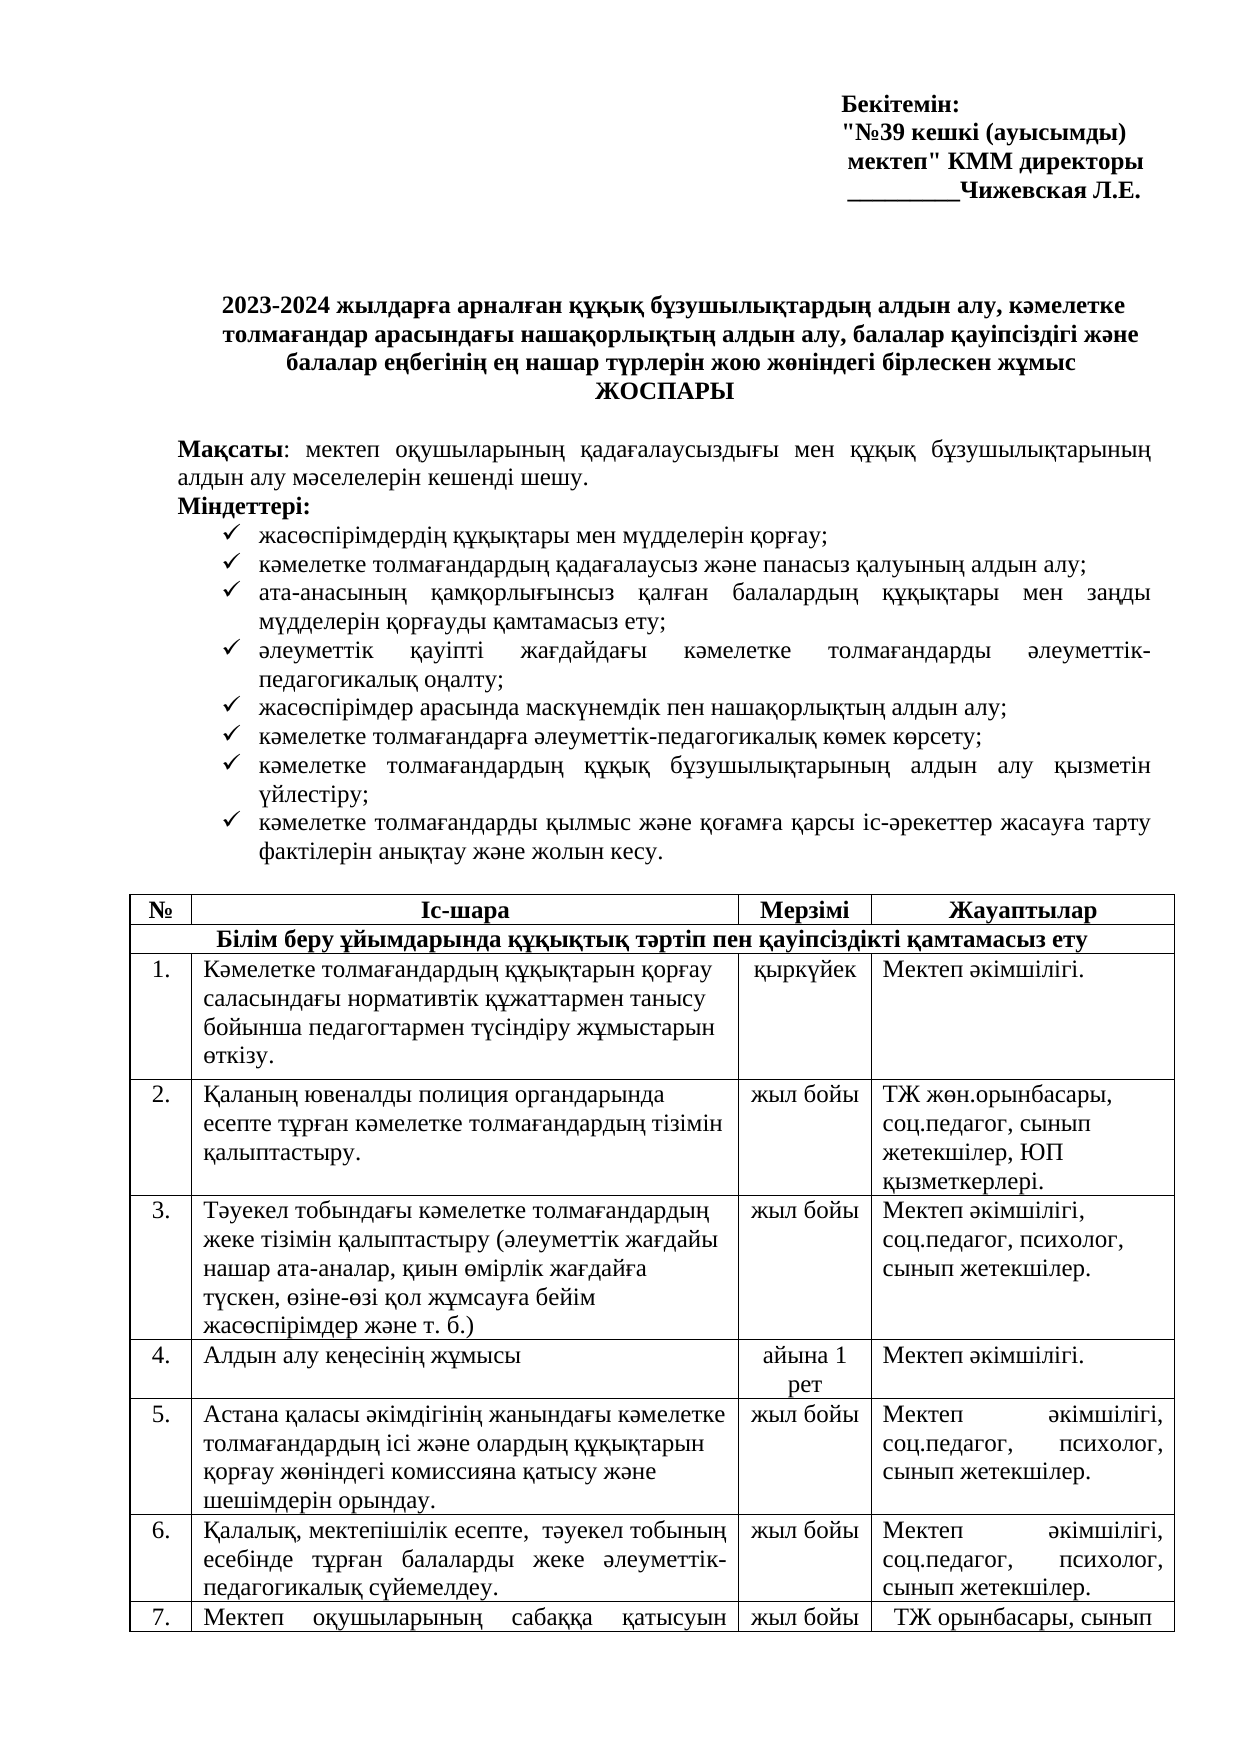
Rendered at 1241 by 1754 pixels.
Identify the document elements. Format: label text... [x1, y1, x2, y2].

table_cell қыркүйек [739, 954, 871, 1078]
table_cell 3. [131, 1196, 191, 1339]
table_cell Мектеп әкімшілігі, соц.педагог, психолог, сынып жетекшілер. [872, 1399, 1174, 1514]
table_cell жыл бойы [739, 1515, 871, 1601]
text Мақсаты: мектеп оқушыларының қадағалаусыздығы мен құқық бұзушылықтарының алдын алу мәселелерін кешенді шешу. [177, 434, 1152, 491]
table_cell жыл бойы [739, 1602, 871, 1631]
text Міндеттері: [177, 491, 1152, 520]
text "№39 кешкі (ауысымды) [841, 117, 1152, 146]
table_cell Алдын алу кеңесінің жұмысы [192, 1340, 738, 1398]
table_cell айына 1 рет [739, 1340, 871, 1398]
table_cell Мектеп әкімшілігі. [872, 1340, 1174, 1398]
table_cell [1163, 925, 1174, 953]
list кәмелетке толмағандардың қадағалаусыз және панасыз қалуының алдын алу; [221, 549, 1152, 577]
table_cell 7. [131, 1602, 191, 1631]
table_header Мерзімі [739, 895, 871, 923]
table_header № [131, 895, 191, 923]
list жасөспірімдердің құқықтары мен мүдделерін қорғау; [221, 520, 1152, 549]
table_cell 6. [131, 1515, 191, 1601]
table_cell Қаланың ювеналды полиция органдарында есепте тұрған кәмелетке толмағандардың тізімін қалыптастыру. [192, 1080, 738, 1194]
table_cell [192, 1602, 738, 1631]
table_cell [872, 1602, 1174, 1631]
list әлеуметтік қауіпті жағдайдағы кәмелетке толмағандарды әлеуметтік-педагогикалық оңалту; [221, 635, 1152, 692]
table_cell Мектеп әкімшілігі, соц.педагог, психолог, сынып жетекшілер. [872, 1196, 1174, 1339]
table_cell 4. [131, 1340, 191, 1398]
table_cell 5. [131, 1399, 191, 1514]
table_cell Мектеп әкімшілігі, соц.педагог, психолог, сынып жетекшілер. [872, 1515, 1174, 1601]
table_cell 1. [131, 954, 191, 1078]
list кәмелетке толмағандардың құқық бұзушылықтарының алдын алу қызметін үйлестіру; [221, 750, 1152, 807]
table_header Жауаптылар [872, 895, 1174, 923]
text ЖОСПАРЫ [177, 376, 1152, 405]
table_cell Кәмелетке толмағандардың құқықтарын қорғау саласындағы нормативтік құжаттармен танысу бойынша педагогтармен түсіндіру жұмыстарын өткізу. [192, 954, 738, 1078]
table_cell Қалалық, мектепішілік есепте, тәуекел тобының есебінде тұрған балаларды жеке әлеуметтік-педагогикалық сүйемелдеу. [192, 1515, 738, 1601]
list жасөспірімдер арасында маскүнемдік пен нашақорлықтың алдын алу; [221, 692, 1152, 721]
table_cell Тәуекел тобындағы кәмелетке толмағандардың жеке тізімін қалыптастыру (әлеуметтік жағдайы нашар ата-аналар, қиын өмірлік жағдайға түскен, өзіне-өзі қол жұмсауға бейім жасөспірімдер және т. б.) [192, 1196, 738, 1339]
list ата-анасының қамқорлығынсыз қалған балалардың құқықтары мен заңды мүдделерін қорғауды қамтамасыз ету; [221, 577, 1152, 635]
table_cell ТЖ жөн.орынбасары, соц.педагог, сынып жетекшілер, ЮП қызметкерлері. [872, 1080, 1174, 1194]
text Бекітемін: [841, 89, 1152, 117]
table_cell 2. [131, 1080, 191, 1194]
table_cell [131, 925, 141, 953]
table_cell жыл бойы [739, 1080, 871, 1194]
table_cell жыл бойы [739, 1399, 871, 1514]
list кәмелетке толмағандарға әлеуметтік-педагогикалық көмек көрсету; [221, 721, 1152, 750]
table_cell Мектеп әкімшілігі. [872, 954, 1174, 1078]
list кәмелетке толмағандарды қылмыс және қоғамға қарсы іс-әрекеттер жасауға тарту фактілерін анықтау және жолын кесу. [221, 807, 1152, 865]
table_cell Астана қаласы әкімдігінің жанындағы кәмелетке толмағандардың ісі және олардың құқықтарын қорғау жөніндегі комиссияна қатысу және шешімдерін орындау. [192, 1399, 738, 1514]
table_cell жыл бойы [739, 1196, 871, 1339]
text _________Чижевская Л.Е. [841, 175, 1152, 204]
text 2023-2024 жылдарға арналған құқық бұзушылықтардың алдын алу, кәмелетке толмағандар арасындағы нашақорлықтың алдын алу, балалар қауіпсіздігі және балалар еңбегінің ең нашар түрлерін жою жөніндегі бірлескен жұмыс [162, 290, 1184, 376]
table_header Іс-шара [192, 895, 738, 923]
text мектеп" КММ директоры [841, 146, 1152, 175]
